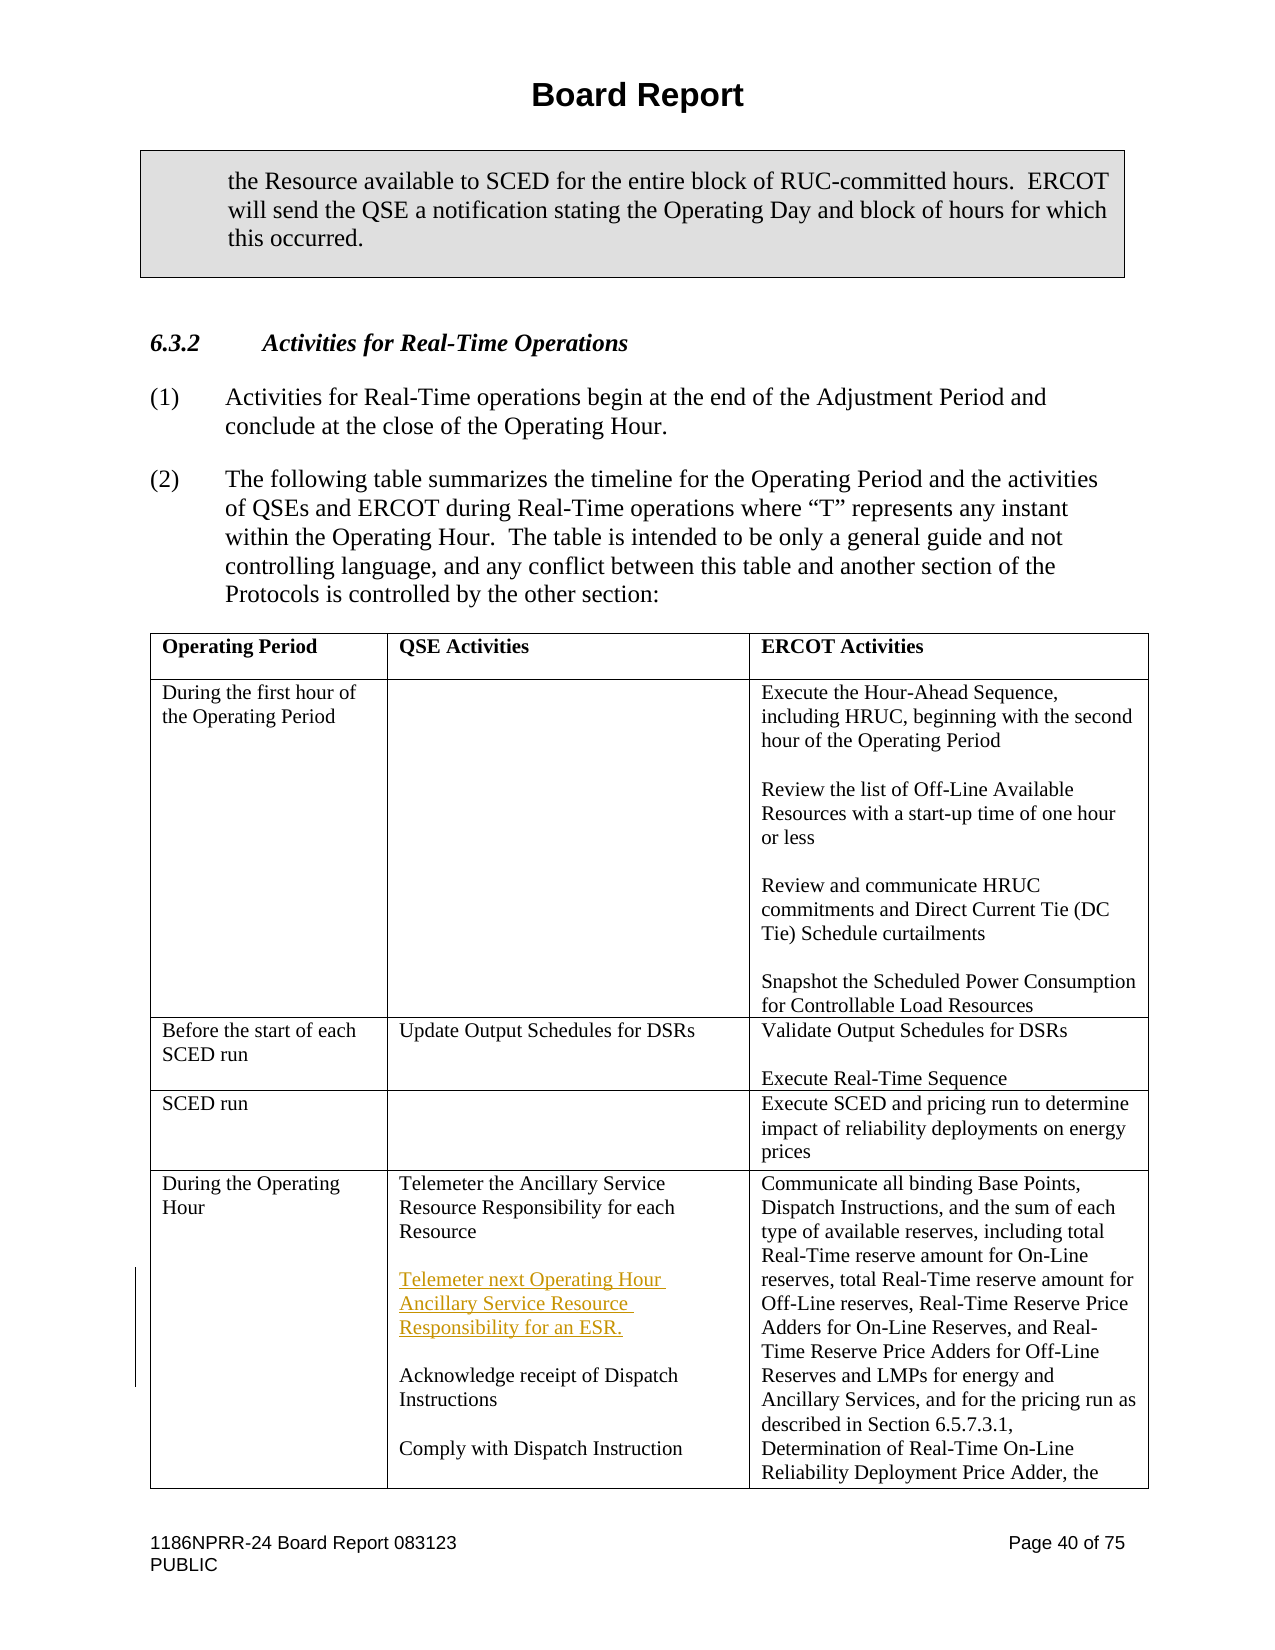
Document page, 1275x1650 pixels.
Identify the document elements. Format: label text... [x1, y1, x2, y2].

table_header ERCOT Activities [750, 634, 1148, 679]
table_cell During the first hour of the Operating Period [151, 680, 387, 1017]
text (2) The following table summarizes the timeline for the Operating Period and the activities of QSEs and ERCOT during Real-Time operations where “T” represents any instant within the Operating Hour. The table is intended to be only a general guide and not controlling language, and any conflict between this table and another section of the Protocols is controlled by the other section: [150, 464, 1125, 608]
table_cell Validate Output Schedules for DSRs Execute Real-Time Sequence [750, 1018, 1148, 1090]
table_header QSE Activities [388, 634, 749, 679]
table_cell [388, 1091, 749, 1170]
table_header Operating Period [151, 634, 387, 679]
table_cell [750, 1171, 1148, 1488]
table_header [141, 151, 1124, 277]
text 6.3.2 Activities for Real-Time Operations [150, 328, 1125, 357]
text (1) Activities for Real-Time operations begin at the end of the Adjustment Period and conclude at the close of the Operating Hour. [150, 382, 1125, 439]
table_cell SCED run [151, 1091, 387, 1170]
table_cell [388, 680, 749, 1017]
table_cell Update Output Schedules for DSRs [388, 1018, 749, 1090]
table_cell During the Operating Hour [151, 1171, 387, 1488]
table_cell Execute SCED and pricing run to determine impact of reliability deployments on energy prices [750, 1091, 1148, 1170]
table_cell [388, 1171, 749, 1488]
table_cell Before the start of each SCED run [151, 1018, 387, 1090]
table_cell Execute the Hour-Ahead Sequence, including HRUC, beginning with the second hour of the Operating Period Review the list of Off-Line Available Resources with a start-up time of one hour or less Review and communicate HRUC commitments and Direct Current Tie (DC Tie) Schedule curtailments Snapshot the Scheduled Power Consumption for Controllable Load Resources [750, 680, 1148, 1017]
